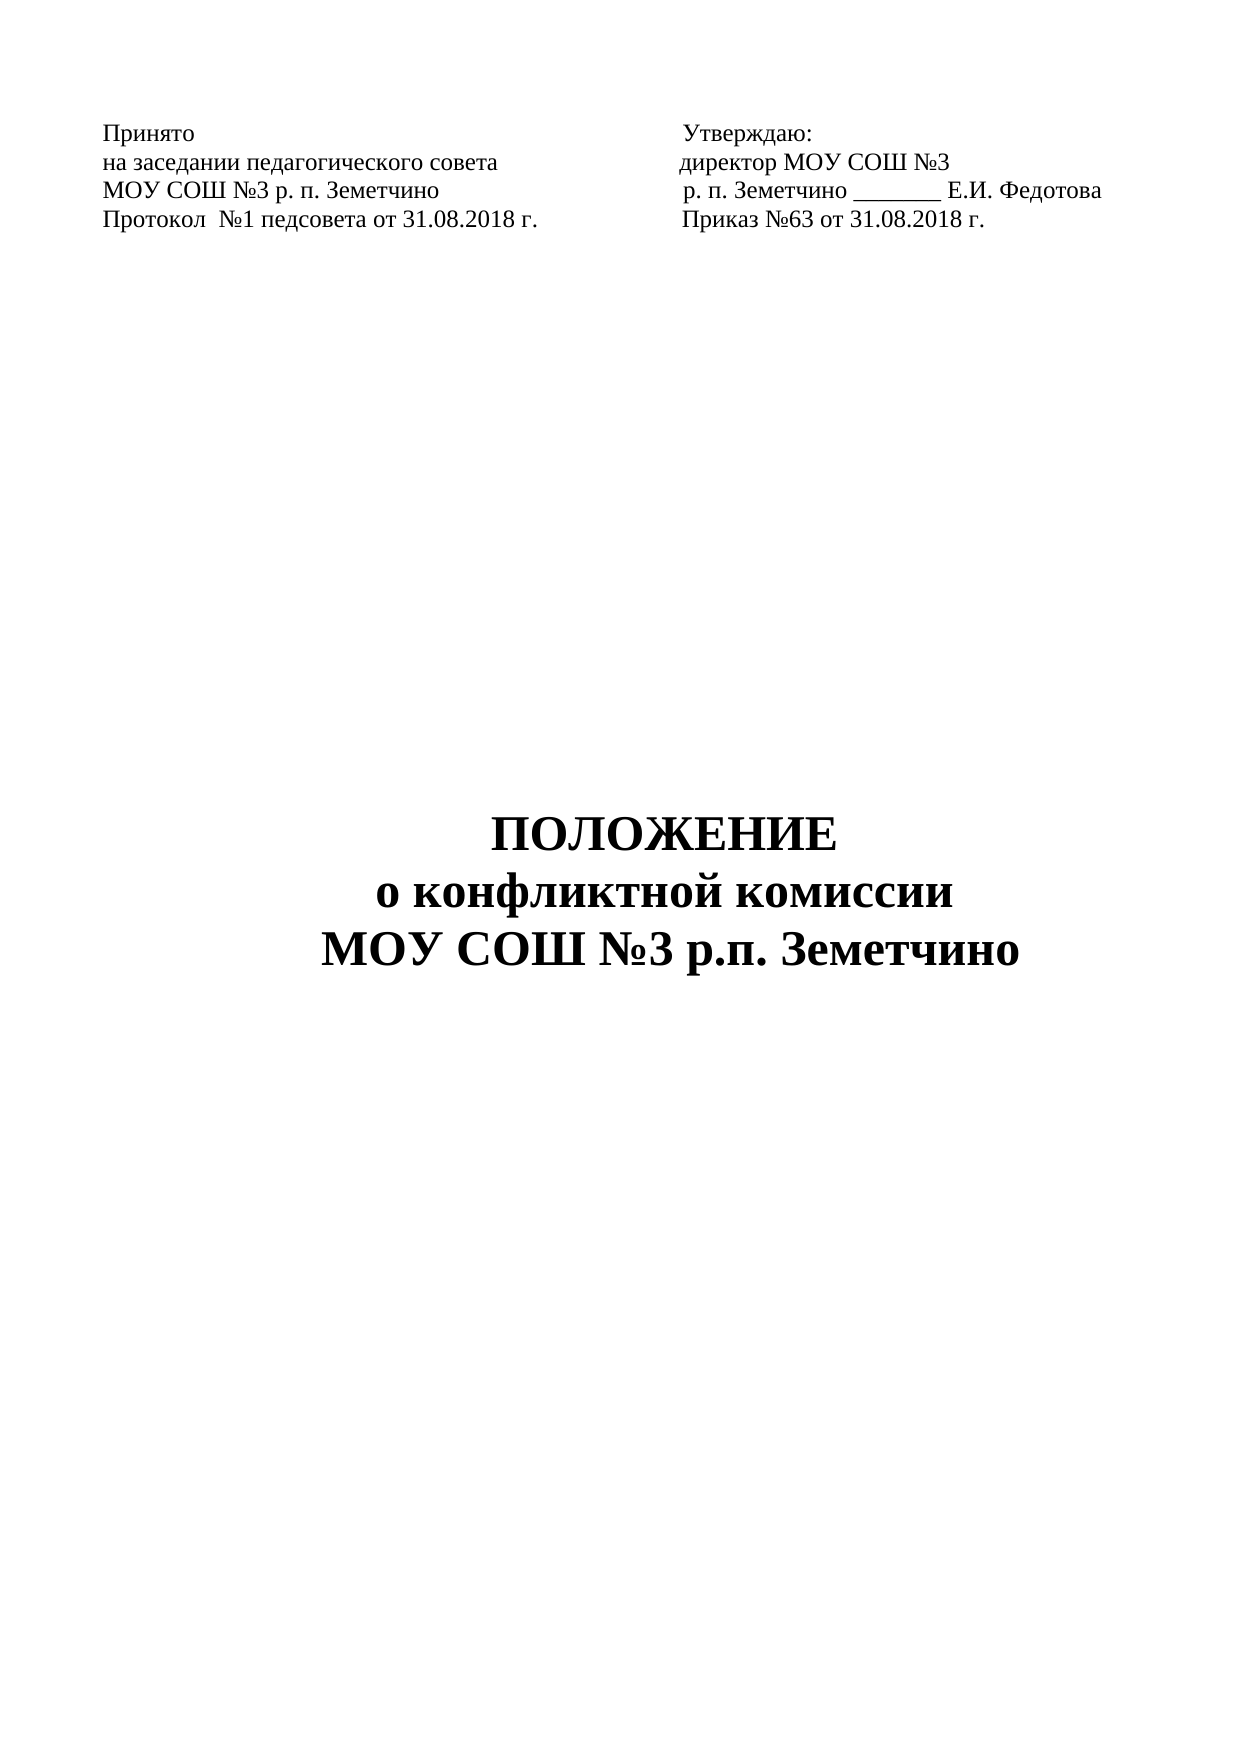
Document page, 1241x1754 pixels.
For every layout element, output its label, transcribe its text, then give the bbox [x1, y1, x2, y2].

text о конфликтной комиссии [177, 861, 1152, 918]
text МОУ СОШ №3 р.п. Земетчино [177, 918, 1152, 976]
text ПОЛОЖЕНИЕ [177, 803, 1152, 861]
text на заседании педагогического совета директор МОУ СОШ №3 [102, 147, 1152, 176]
text Протокол №1 педсовета от 31.08.2018 г. Приказ №63 от 31.08.2018 г. [102, 204, 1152, 233]
text МОУ СОШ №3 р. п. Земетчино р. п. Земетчино _______ Е.И. Федотова [102, 176, 1152, 204]
text Принято Утверждаю: [102, 118, 1152, 147]
